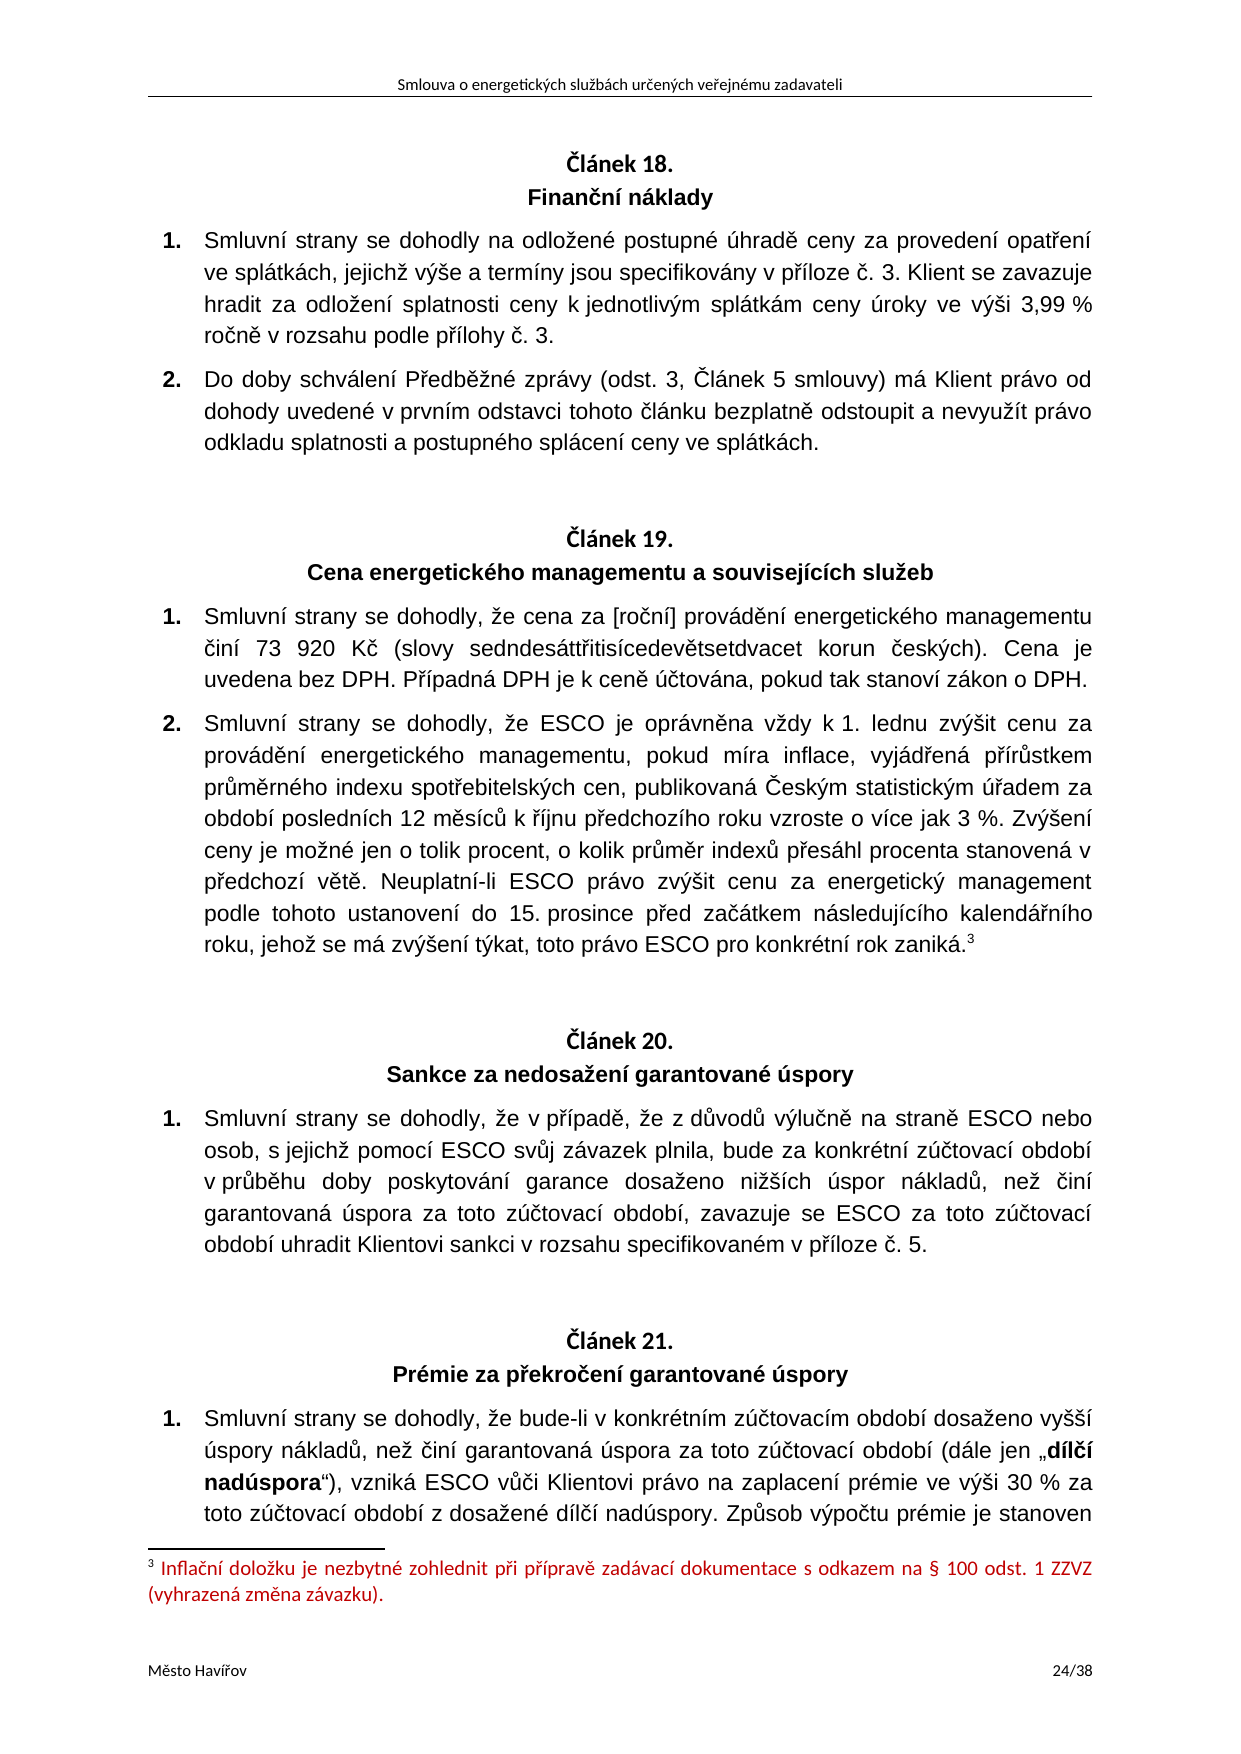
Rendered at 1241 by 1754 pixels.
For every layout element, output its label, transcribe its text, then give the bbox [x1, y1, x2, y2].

subtitle Smluvní strany se dohodly, že ESCO je oprávněna vždy k 1. lednu zvýšit cenu za provádění energetického managementu, pokud míra inflace, vyjádřená přírůstkem průměrného indexu spotřebitelských cen, publikovaná Českým statistickým úřadem za období posledních 12 měsíců k říjnu předchozího roku vzroste o více jak 3 %. Zvýšení ceny je možné jen o tolik procent, o kolik průměr indexů přesáhl procenta stanovená v předchozí větě. Neuplatní-li ESCO právo zvýšit cenu za energetický management podle tohoto ustanovení do 15. prosince před začátkem následujícího kalendářního roku, jehož se má zvýšení týkat, toto právo ESCO pro konkrétní rok zaniká. [162, 710, 1092, 958]
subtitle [162, 1405, 1092, 1526]
subtitle Finanční náklady [148, 148, 1092, 210]
subtitle Cena energetického managementu a souvisejících služeb [148, 523, 1092, 586]
subtitle Smluvní strany se dohodly, že v případě, že z důvodů výlučně na straně ESCO nebo osob, s jejichž pomocí ESCO svůj závazek plnila, bude za konkrétní zúčtovací období v průběhu doby poskytování garance dosaženo nižších úspor nákladů, než činí garantovaná úspora za toto zúčtovací období, zavazuje se ESCO za toto zúčtovací období uhradit Klientovi sankci v rozsahu specifikovaném v příloze č. 5. [162, 1105, 1092, 1258]
subtitle Smluvní strany se dohodly, že cena za [roční] provádění energetického managementu činí 73 920 Kč (slovy sedndesáttřitisícedevětsetdvacet korun českých). Cena je uvedena bez DPH. Případná DPH je k ceně účtována, pokud tak stanoví zákon o DPH. [162, 603, 1092, 693]
subtitle Do doby schválení Předběžné zprávy (odst. 3, Článek 5 smlouvy) má Klient právo od dohody uvedené v prvním odstavci tohoto článku bezplatně odstoupit a nevyužít právo odkladu splatnosti a postupného splácení ceny ve splátkách. [162, 366, 1092, 456]
subtitle Sankce za nedosažení garantované úspory [148, 1025, 1092, 1087]
subtitle Smluvní strany se dohodly na odložené postupné úhradě ceny za provedení opatření ve splátkách, jejichž výše a termíny jsou specifikovány v příloze č. 3. Klient se zavazuje hradit za odložení splatnosti ceny k jednotlivým splátkám ceny úroky ve výši 3,99 % ročně v rozsahu podle přílohy č. 3. [162, 227, 1092, 348]
subtitle Prémie za překročení garantované úspory [148, 1326, 1092, 1388]
